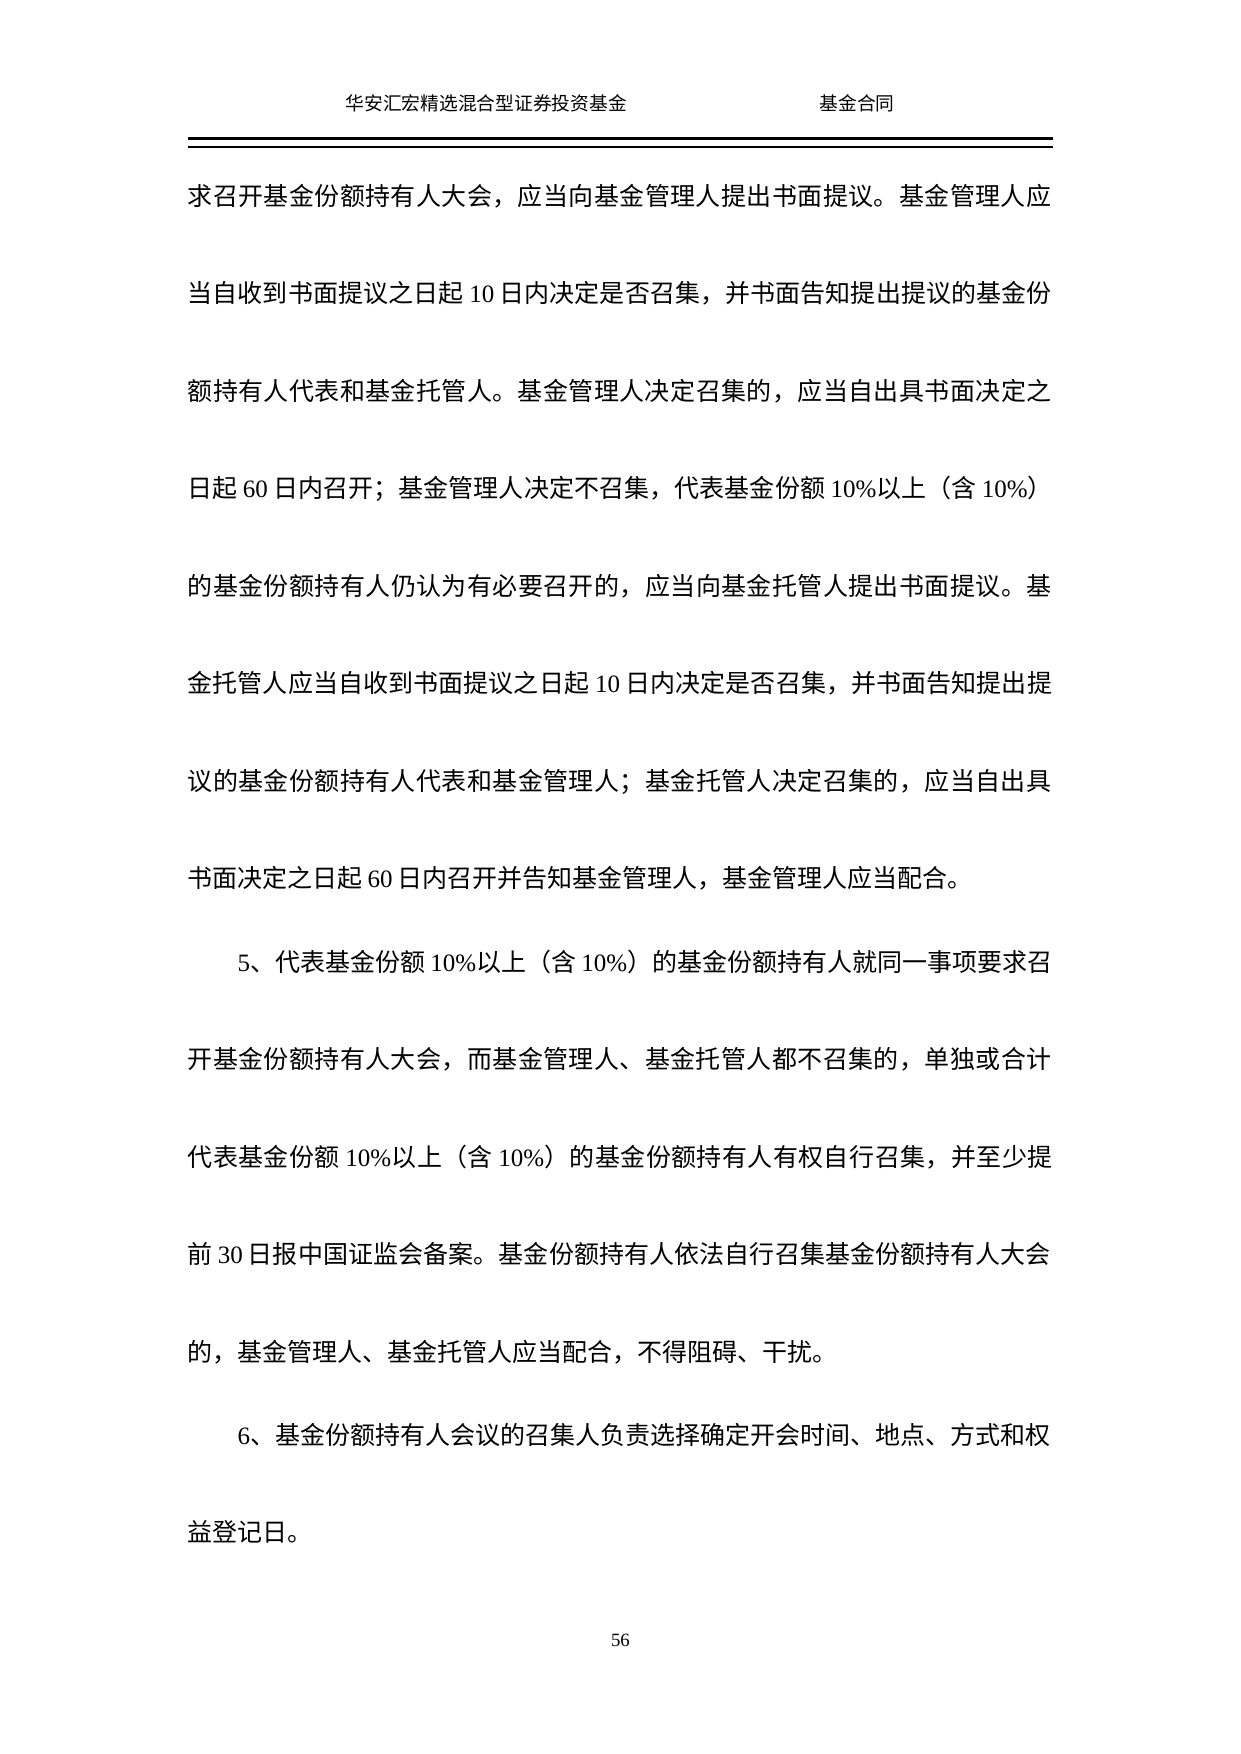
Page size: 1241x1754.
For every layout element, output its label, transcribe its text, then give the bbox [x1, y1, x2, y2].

text 6、基金份额持有人会议的召集人负责选择确定开会时间、地点、方式和权益登记日。 [187, 1401, 1053, 1563]
text 5、代表基金份额10%以上（含10%）的基金份额持有人就同一事项要求召开基金份额持有人大会，而基金管理人、基金托管人都不召集的，单独或合计代表基金份额10%以上（含10%）的基金份额持有人有权自行召集，并至少提前30日报中国证监会备案。基金份额持有人依法自行召集基金份额持有人大会的，基金管理人、基金托管人应当配合，不得阻碍、干扰。 [187, 928, 1053, 1383]
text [187, 162, 1053, 909]
